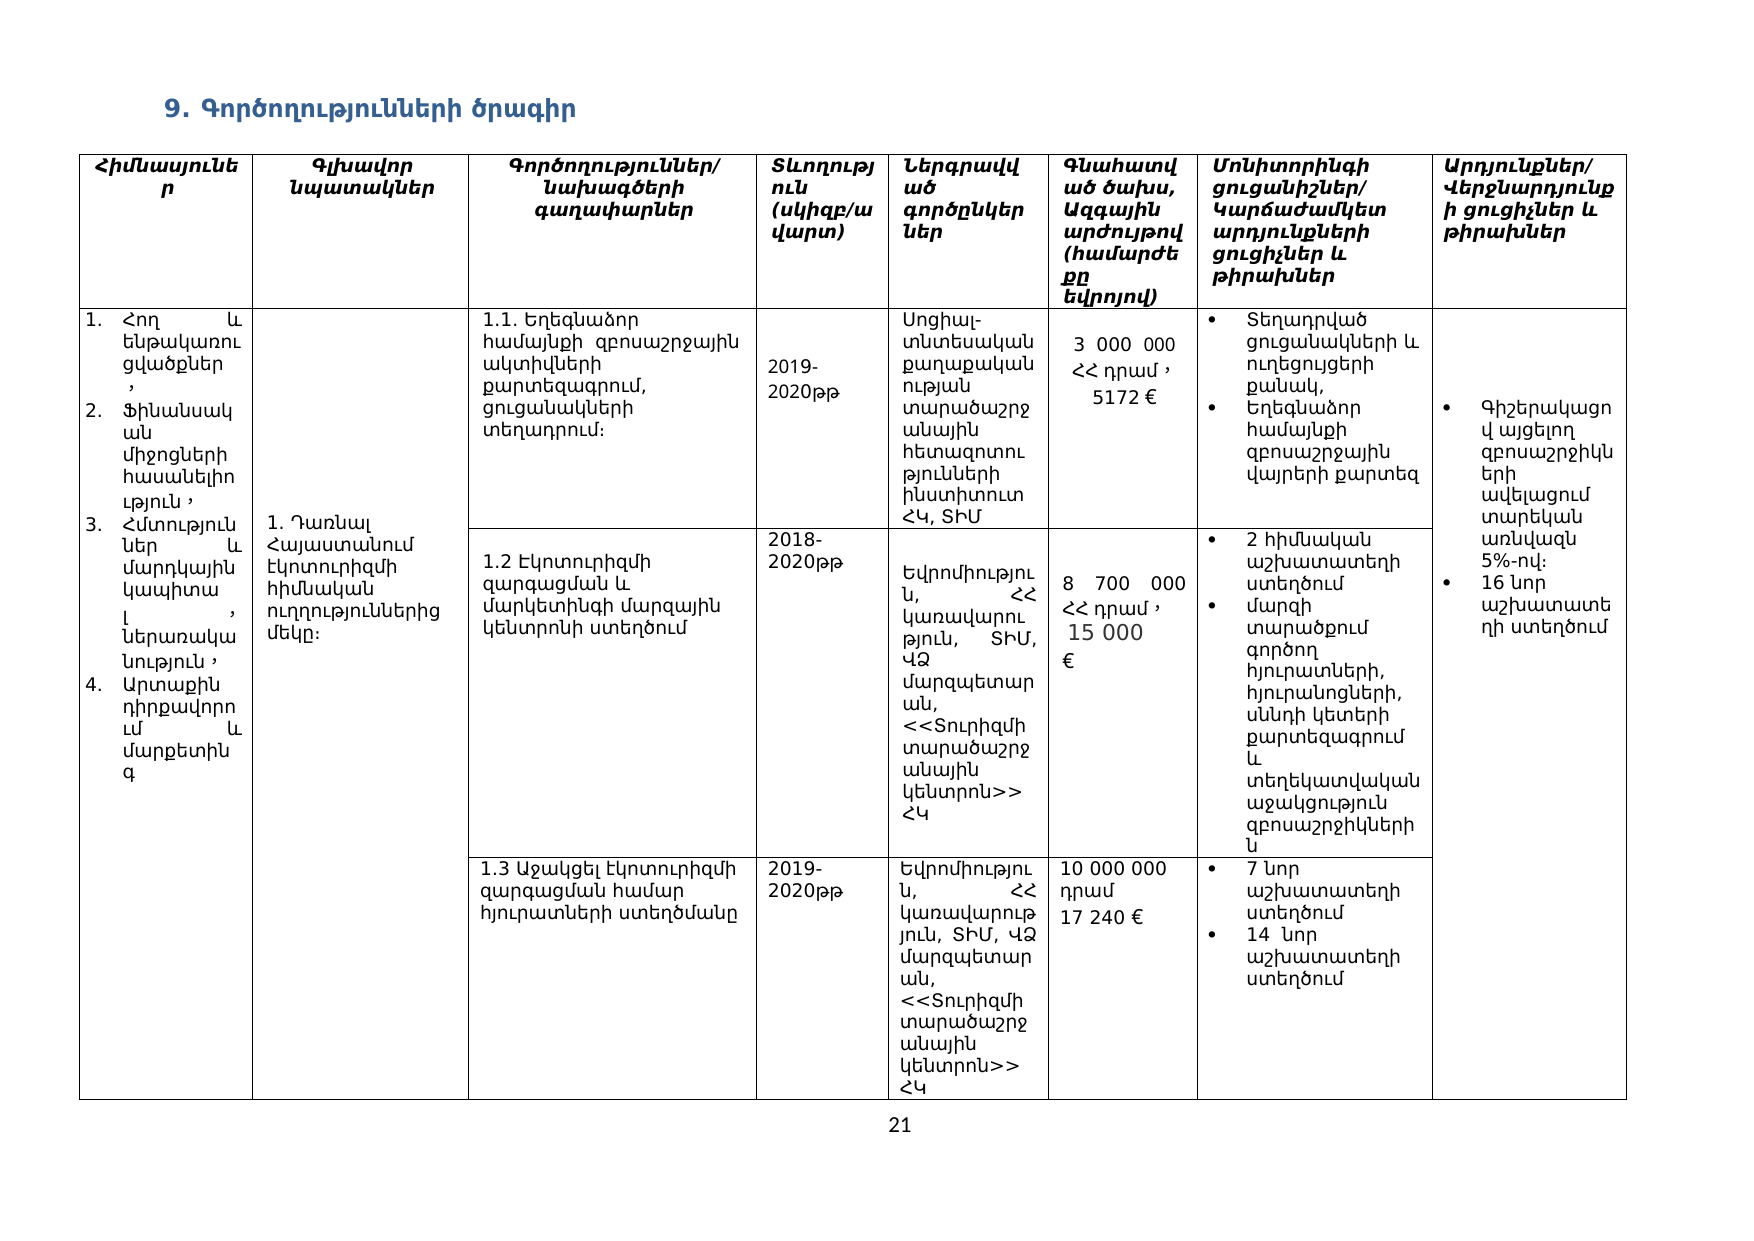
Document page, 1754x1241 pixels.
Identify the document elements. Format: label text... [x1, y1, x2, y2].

table_cell 1․3 Աջակցել էկոտուրիզմի զարգացման համար հյուրատների ստեղծմանը [469, 858, 756, 1099]
table_cell 7 նոր աշխատատեղի ստեղծում 14 նոր աշխատատեղի ստեղծում [1198, 858, 1432, 1099]
table_header Գլխավոր նպատակներ [253, 155, 468, 308]
table_cell 1.1. Եղեգնաձոր համայնքի զբոսաշրջային ակտիվների քարտեզագրում, ցուցանակների տեղադրում։ [469, 309, 756, 528]
table_cell Եվրոմիություն, ՀՀ կառավարություն, ՏԻՄ, ՎՁ մարզպետարան, <<Տուրիզմի տարածաշրջանային կենտրոն>> ՀԿ [889, 529, 1048, 857]
table_cell Եվրոմիություն, ՀՀ կառավարություն, ՏԻՄ, ՎՁ մարզպետարան, <<Տուրիզմի տարածաշրջանային կենտրոն>> ՀԿ [889, 858, 1048, 1099]
table_cell 2019-2020թթ [757, 858, 888, 1099]
table_header Արդյունքներ/ Վերջնարդյունքի ցուցիչներ և թիրախներ [1433, 155, 1626, 308]
table_cell 1. Դառնալ Հայաստանում էկոտուրիզմի հիմնական ուղղություններից մեկը։ [253, 309, 468, 1099]
subtitle Գործողությունների ծրագիր [164, 94, 1636, 123]
table_cell Հող և ենթակառուցվածքներ， Ֆինանսական միջոցների հասանելիություն， Հմտություններ և մարդկային կապիտալ， ներառականություն， Արտաքին դիրքավորում և մարքետինգ [80, 309, 252, 1099]
table_cell 8 700 000 ՀՀ դրամ， 15 000 € [1049, 529, 1197, 857]
table_header Մոնիտորինգի ցուցանիշներ/ Կարճաժամկետ արդյունքների ցուցիչներ և թիրախներ [1198, 155, 1432, 308]
table_header Գործողություններ/ նախագծերի գաղափարներ [469, 155, 756, 308]
table_cell Սոցիալ-տնտեսական քաղաքականության տարածաշրջանային հետազոտությունների ինստիտուտ ՀԿ, ՏԻՄ [889, 309, 1048, 528]
table_header Տևողություն (սկիզբ/ավարտ) [757, 155, 888, 308]
table_cell Գիշերակացով այցելող զբոսաշրջիկների ավելացում տարեկան առնվազն 5%-ով։ 16 նոր աշխատատեղի ստեղծում [1433, 309, 1626, 1099]
table_header Հիմնասյուներ [80, 155, 252, 308]
table_cell 2019-2020թթ [757, 309, 888, 528]
table_header Ներգրավված գործընկերներ [889, 155, 1048, 308]
table_cell 10 000 000 դրամ 17 240 € [1049, 858, 1197, 1099]
table_header Գնահատված ծախս, Ազգային արժույթով (համարժեքը եվրոյով) [1049, 155, 1197, 308]
table_cell 3 000 000 ՀՀ դրամ， 5172 € [1049, 309, 1197, 528]
table_cell Տեղադրված ցուցանակների և ուղեցույցերի քանակ, Եղեգնաձոր համայնքի զբոսաշրջային վայրերի քարտեզ [1198, 309, 1432, 528]
table_cell 1.2 Էկոտուրիզմի զարգացման և մարկետինգի մարզային կենտրոնի ստեղծում [469, 529, 756, 857]
table_cell 2 հիմնական աշխատատեղի ստեղծում մարզի տարածքում գործող հյուրատների, հյուրանոցների, սննդի կետերի քարտեզագրում և տեղեկատվական աջակցություն զբոսաշրջիկներին [1198, 529, 1432, 857]
table_cell 2018-2020թթ [757, 529, 888, 857]
